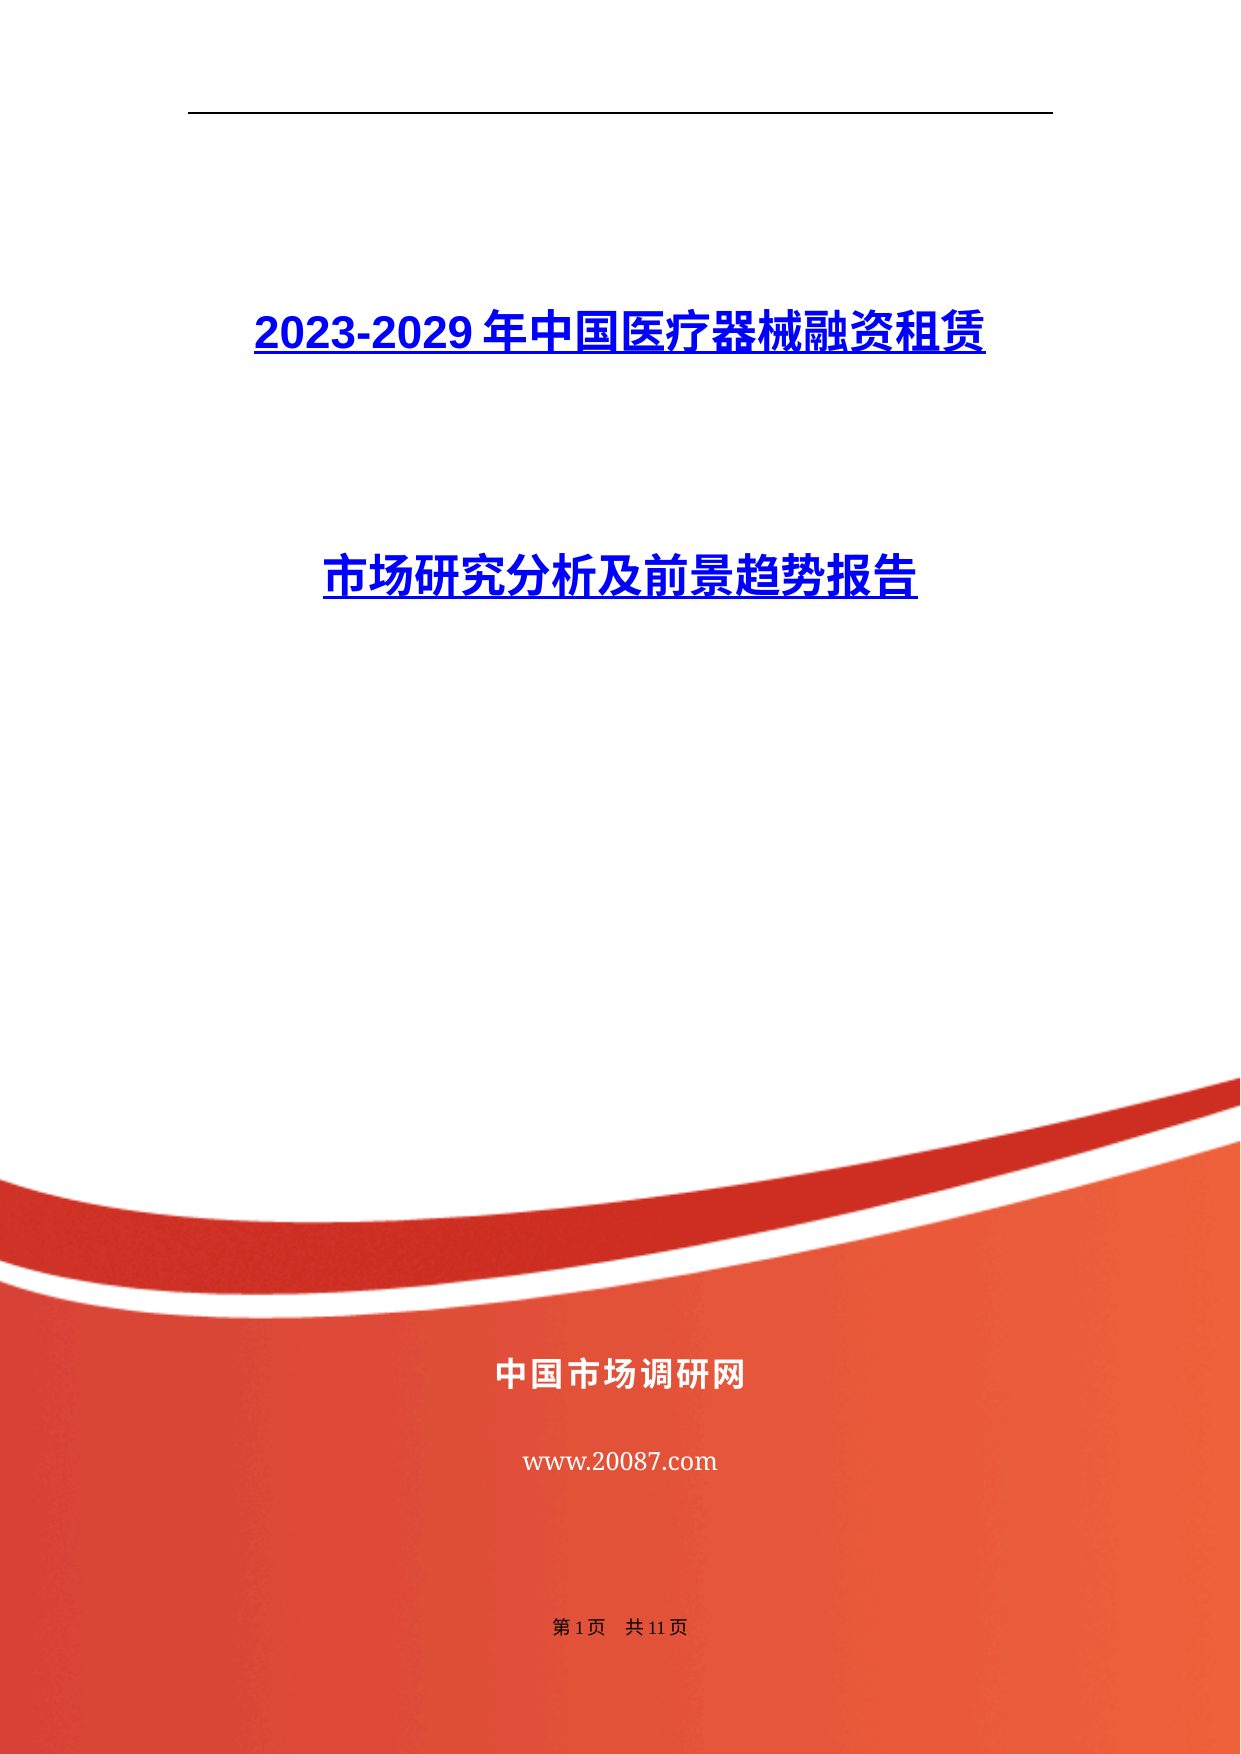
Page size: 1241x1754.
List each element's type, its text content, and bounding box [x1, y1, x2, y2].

table_header 2023-2029年中国医疗器械融资租赁市场研究分析及前景趋势报告 [188, 207, 1053, 773]
picture [0, 1006, 1241, 1754]
text www.20087.com [187, 1428, 1053, 1493]
subtitle 中国市场调研网 [187, 1339, 1053, 1404]
